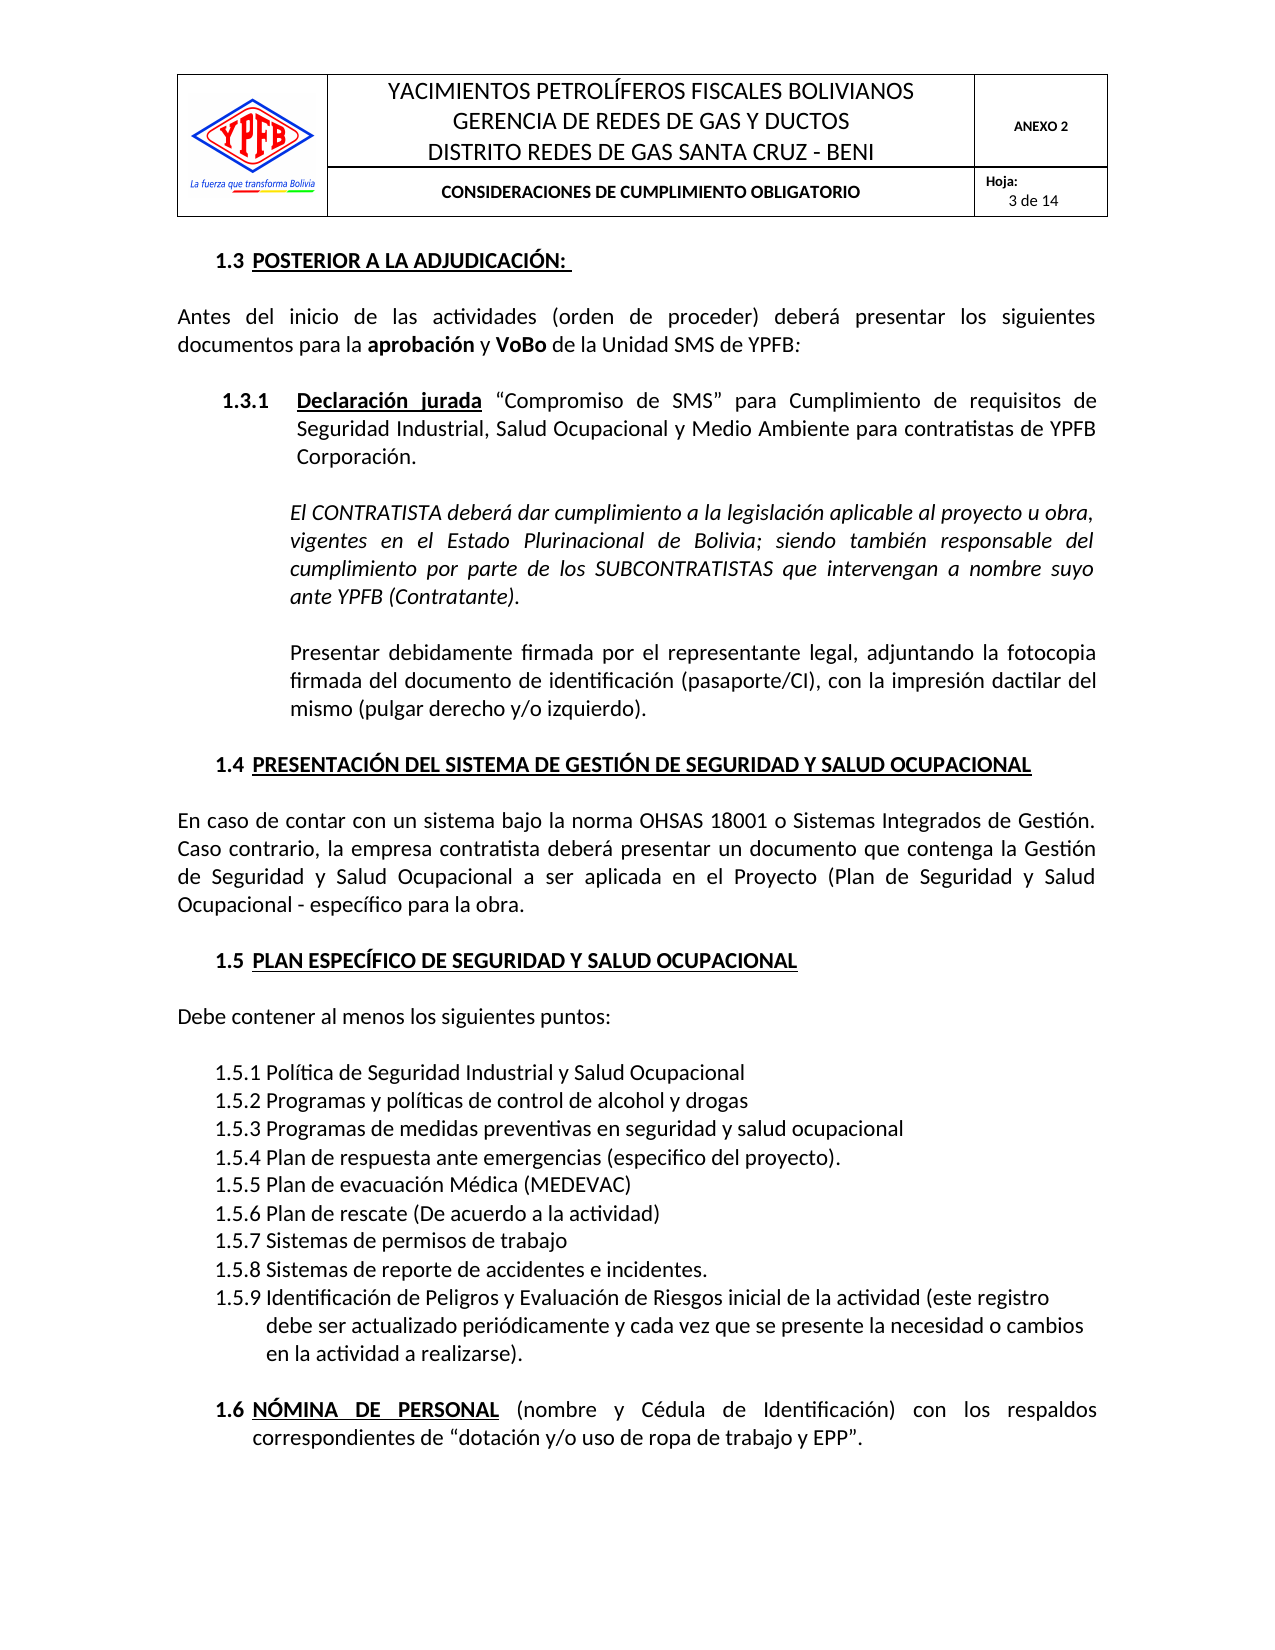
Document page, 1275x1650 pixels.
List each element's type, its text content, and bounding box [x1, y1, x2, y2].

list PLAN ESPECÍFICO DE SEGURIDAD Y SALUD OCUPACIONAL [215, 946, 1098, 974]
list NÓMINA DE PERSONAL (nombre y Cédula de Identificación) con los respaldos correspondientes de “dotación y/o uso de ropa de trabajo y EPP”. [215, 1395, 1098, 1451]
list Política de Seguridad Industrial y Salud Ocupacional [214, 1058, 1098, 1087]
list Presentar debidamente firmada por el representante legal, adjuntando la fotocopia firmada del documento de identificación (pasaporte/CI), con la impresión dactilar del mismo (pulgar derecho y/o izquierdo). [290, 638, 1098, 722]
picture [188, 93, 316, 198]
list Sistemas de permisos de trabajo [214, 1227, 1098, 1255]
list PRESENTACIÓN DEL SISTEMA DE GESTIÓN DE SEGURIDAD Y SALUD OCUPACIONAL [215, 750, 1098, 778]
list Programas y políticas de control de alcohol y drogas [214, 1087, 1098, 1114]
list POSTERIOR A LA ADJUDICACIÓN: [215, 246, 1098, 274]
list Plan de evacuación Médica (MEDEVAC) [214, 1171, 1098, 1199]
list Declaración jurada “Compromiso de SMS” para Cumplimiento de requisitos de Seguridad Industrial, Salud Ocupacional y Medio Ambiente para contratistas de YPFB Corporación. [222, 386, 1098, 470]
list Plan de rescate (De acuerdo a la actividad) [214, 1199, 1098, 1227]
list El CONTRATISTA deberá dar cumplimiento a la legislación aplicable al proyecto u obra, vigentes en el Estado Plurinacional de Bolivia; siendo también responsable del cumplimiento por parte de los SUBCONTRATISTAS que intervengan a nombre suyo ante YPFB (Contratante). [290, 498, 1098, 610]
list Plan de respuesta ante emergencias (especifico del proyecto). [214, 1143, 1098, 1171]
text En caso de contar con un sistema bajo la norma OHSAS 18001 o Sistemas Integrados de Gestión. Caso contrario, la empresa contratista deberá presentar un documento que contenga la Gestión de Seguridad y Salud Ocupacional a ser aplicada en el Proyecto (Plan de Seguridad y Salud Ocupacional - específico para la obra. [177, 806, 1098, 918]
list Identificación de Peligros y Evaluación de Riesgos inicial de la actividad (este registro debe ser actualizado periódicamente y cada vez que se presente la necesidad o cambios en la actividad a realizarse). [215, 1283, 1098, 1367]
text Debe contener al menos los siguientes puntos: [177, 1002, 1098, 1031]
list Sistemas de reporte de accidentes e incidentes. [214, 1255, 1098, 1283]
text Antes del inicio de las actividades (orden de proceder) deberá presentar los siguientes documentos para la aprobación y VoBo de la Unidad SMS de YPFB: [177, 302, 1098, 358]
list Programas de medidas preventivas en seguridad y salud ocupacional [214, 1114, 1098, 1143]
